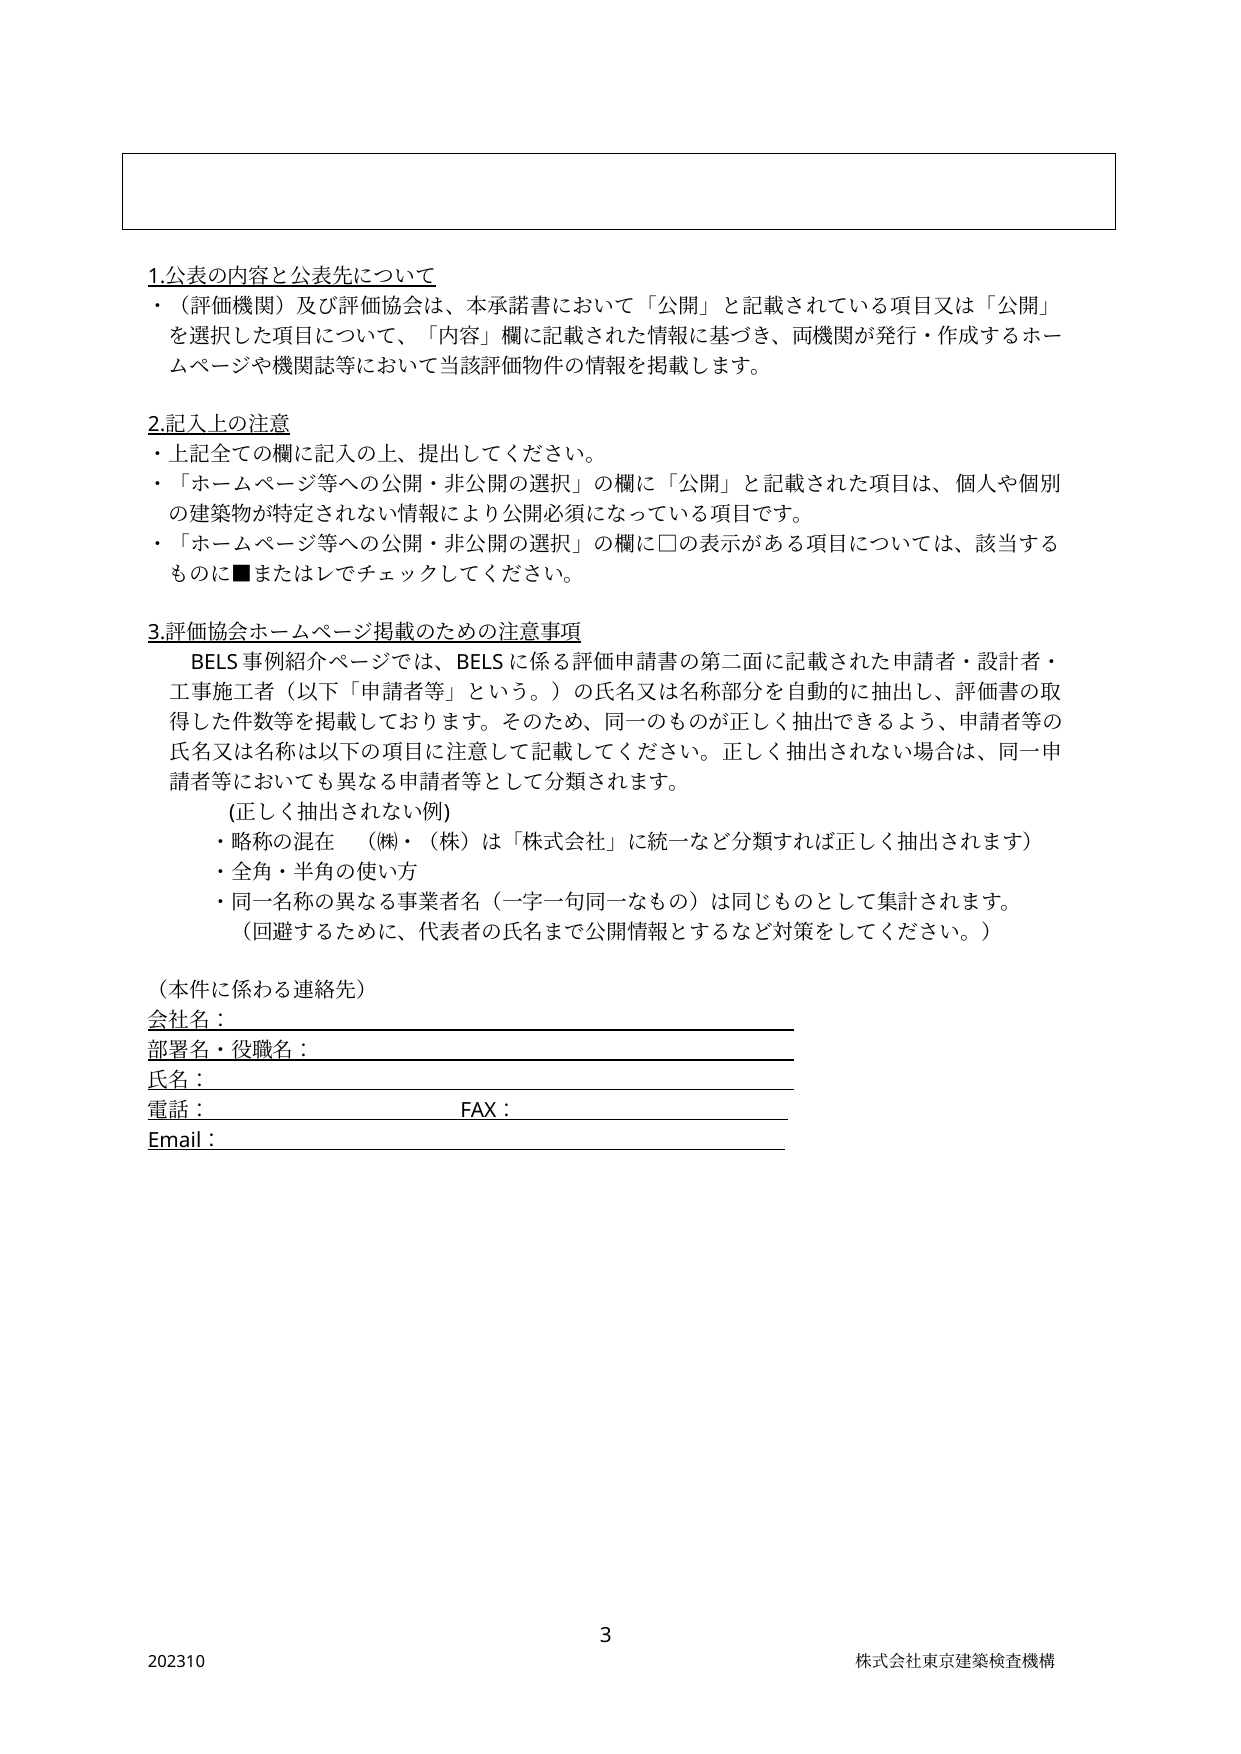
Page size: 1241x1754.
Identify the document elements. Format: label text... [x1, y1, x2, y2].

text ・略称の混在 （㈱・（株）は「株式会社」に統一など分類すれば正しく抽出されます） [148, 825, 1063, 855]
text BELS事例紹介ページでは、BELSに係る評価申請書の第二面に記載された申請者・設計者・工事施工者（以下「申請者等」という。）の氏名又は名称部分を自動的に抽出し、評価書の取得した件数等を掲載しております。そのため、同一のものが正しく抽出できるよう、申請者等の氏名又は名称は以下の項目に注意して記載してください。正しく抽出されない場合は、同一申請者等においても異なる申請者等として分類されます。 [169, 646, 1063, 795]
text ・全角・半角の使い方 [148, 855, 1063, 885]
text ・同一名称の異なる事業者名（一字一句同一なもの）は同じものとして集計されます。 [148, 885, 1063, 915]
text ・（評価機関）及び評価協会は、本承諾書において「公開」と記載されている項目又は「公開」を選択した項目について、「内容」欄に記載された情報に基づき、両機関が発行・作成するホームページや機関誌等において当該評価物件の情報を掲載します。 [148, 289, 1063, 379]
text 電話： FAX： [148, 1093, 1063, 1123]
text 氏名： [148, 1063, 1063, 1093]
text (正しく抽出されない例) [177, 795, 1063, 825]
text 部署名・役職名： [148, 1033, 1063, 1063]
text （本件に係わる連絡先） [148, 973, 1063, 1003]
text ・上記全ての欄に記入の上、提出してください。 [148, 438, 1063, 467]
text 2.記入上の注意 [148, 407, 1063, 438]
text 3.評価協会ホームページ掲載のための注意事項 [148, 616, 1063, 646]
text （回避するために、代表者の氏名まで公開情報とするなど対策をしてください。） [148, 915, 1063, 945]
text ・「ホームページ等への公開・非公開の選択」の欄に□の表示がある項目については、該当するものに■またはレでチェックしてください。 [148, 527, 1063, 587]
text Email： [148, 1123, 1063, 1153]
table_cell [123, 154, 1115, 228]
text 会社名： [148, 1003, 1063, 1033]
text 1.公表の内容と公表先について [148, 259, 1063, 289]
text ・「ホームページ等への公開・非公開の選択」の欄に「公開」と記載された項目は、個人や個別の建築物が特定されない情報により公開必須になっている項目です。 [148, 467, 1063, 527]
